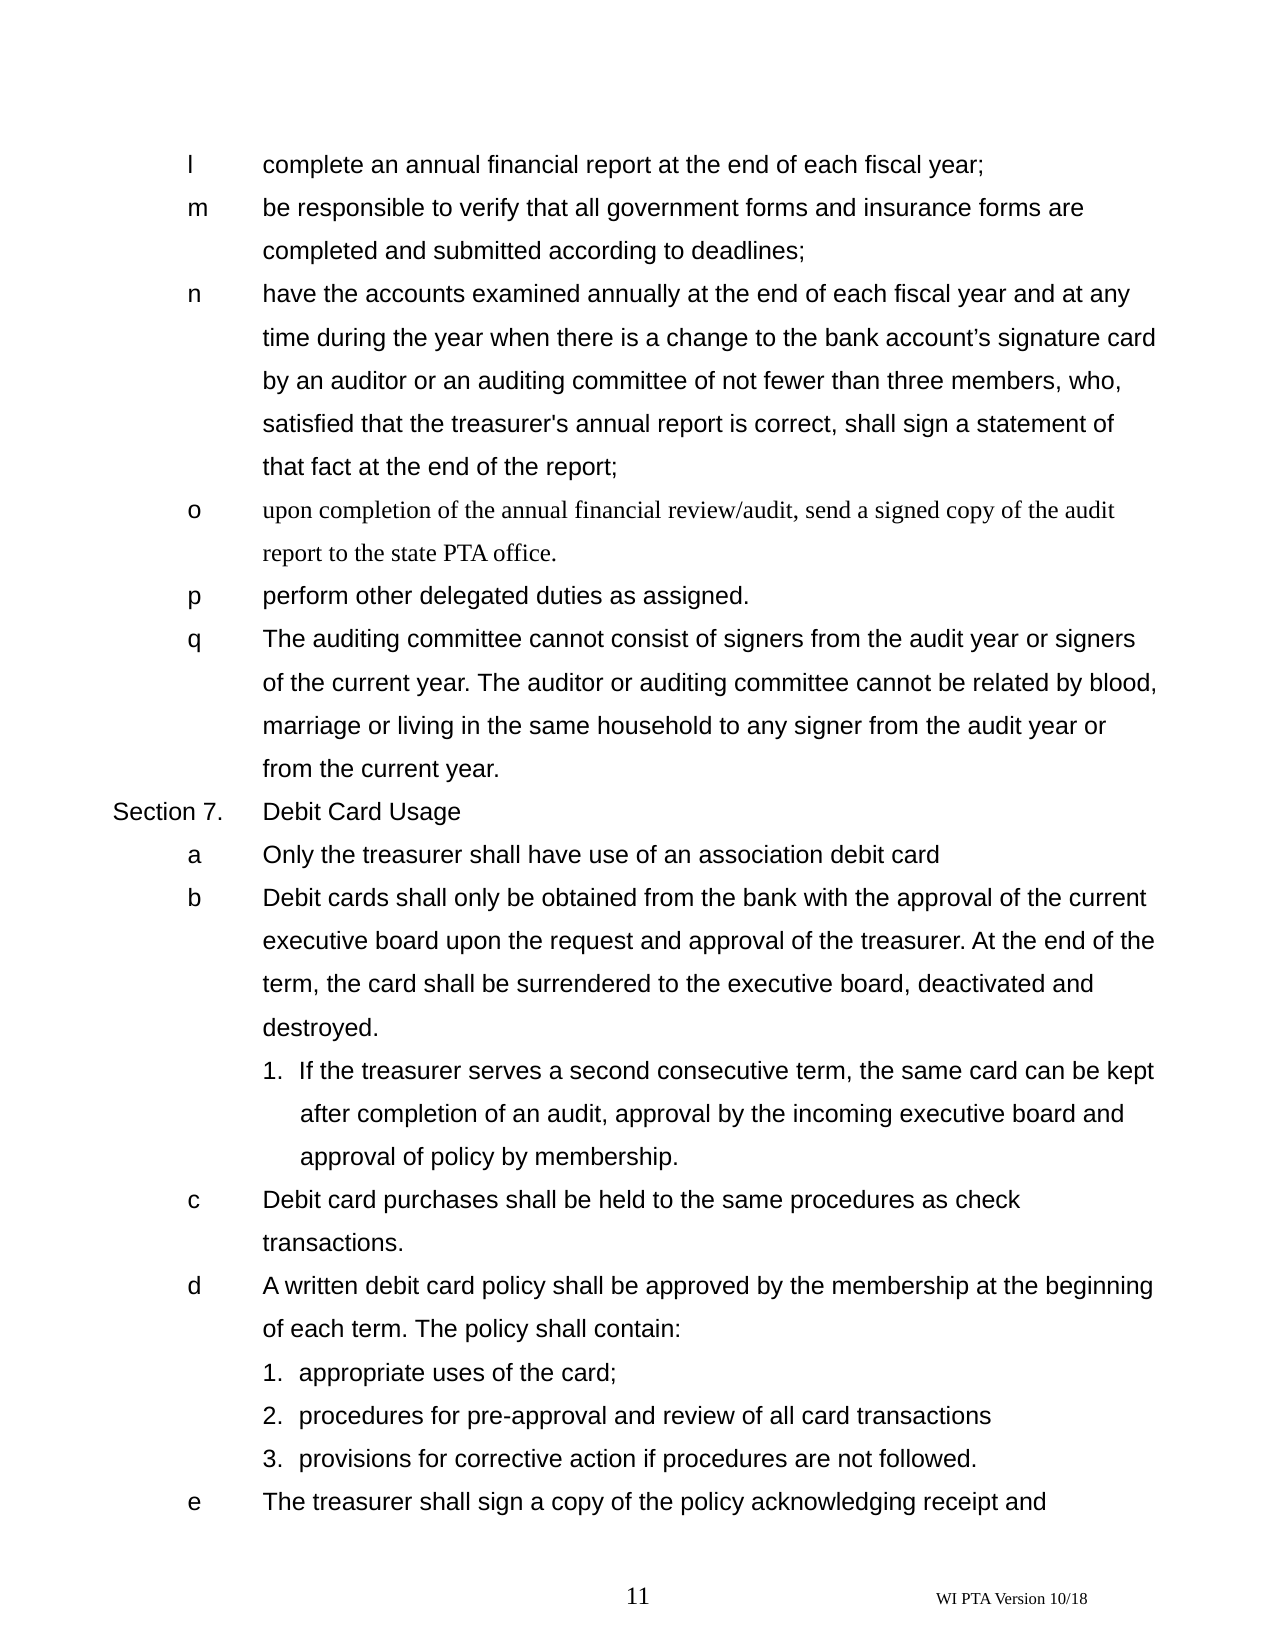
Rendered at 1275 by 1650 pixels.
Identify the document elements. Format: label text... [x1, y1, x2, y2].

list appropriate uses of the card; [262, 1358, 1162, 1386]
list Only the treasurer shall have use of an association debit card [187, 840, 1162, 869]
list A written debit card policy shall be approved by the membership at the beginning of each term. The policy shall contain: [187, 1271, 1162, 1343]
list procedures for pre-approval and review of all card transactions [262, 1401, 1162, 1429]
list Debit card purchases shall be held to the same procedures as check transactions. [187, 1185, 1162, 1257]
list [187, 1487, 1162, 1516]
list be responsible to verify that all government forms and insurance forms are completed and submitted according to deadlines; [187, 193, 1162, 265]
list provisions for corrective action if procedures are not followed. [262, 1444, 1162, 1473]
list perform other delegated duties as assigned. [187, 581, 1162, 610]
list If the treasurer serves a second consecutive term, the same card can be kept after completion of an audit, approval by the incoming executive board and approval of policy by membership. [262, 1056, 1162, 1171]
list Debit Card Usage [112, 797, 1162, 826]
list have the accounts examined annually at the end of each fiscal year and at any time during the year when there is a change to the bank account’s signature card by an auditor or an auditing committee of not fewer than three members, who, satisfied that the treasurer's annual report is correct, shall sign a statement of that fact at the end of the report; [187, 279, 1162, 481]
list The auditing committee cannot consist of signers from the audit year or signers of the current year. The auditor or auditing committee cannot be related by blood, marriage or living in the same household to any signer from the audit year or from the current year. [187, 624, 1162, 783]
list complete an annual financial report at the end of each fiscal year; [187, 150, 1162, 179]
list Debit cards shall only be obtained from the bank with the approval of the current executive board upon the request and approval of the treasurer. At the end of the term, the card shall be surrendered to the executive board, deactivated and destroyed. [187, 883, 1162, 1041]
